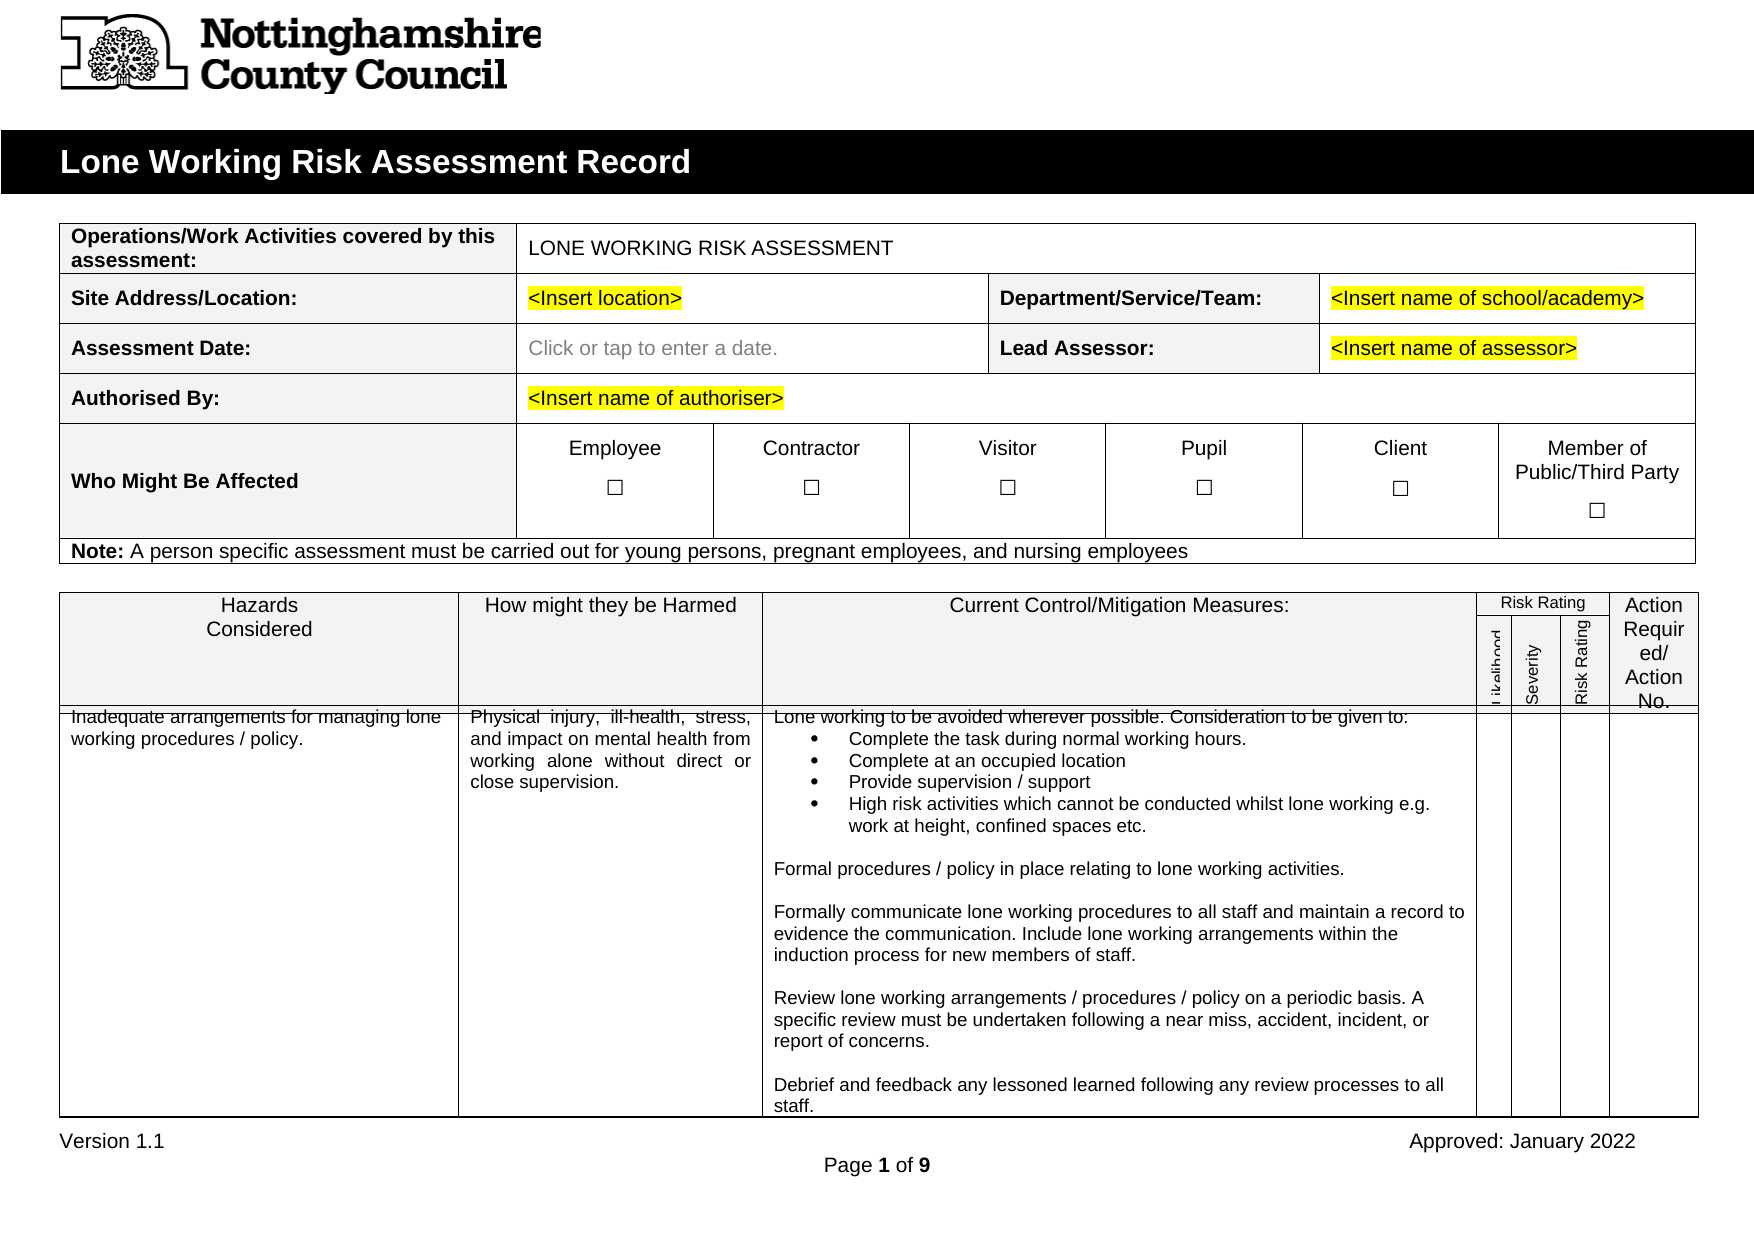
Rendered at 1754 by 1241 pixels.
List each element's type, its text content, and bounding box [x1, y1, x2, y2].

table_cell Risk Rating [1561, 616, 1609, 705]
table_cell [1610, 706, 1698, 713]
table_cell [60, 714, 458, 1116]
table_header [2, 131, 59, 193]
table_cell Department/Service/Team: [989, 274, 1319, 323]
table_header [1183, 131, 1753, 193]
table_cell Likelihood [1477, 616, 1511, 705]
table_cell [1477, 714, 1511, 1116]
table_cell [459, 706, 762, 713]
table_header How might they be Harmed [459, 593, 762, 705]
table_cell <Insert name of authoriser> [517, 374, 1695, 423]
table_cell Client [1303, 424, 1498, 537]
table_cell Employee [517, 424, 713, 537]
table_cell [1512, 714, 1560, 1116]
table_cell [1561, 714, 1609, 1116]
table_cell <Insert name of school/academy> [1320, 274, 1695, 323]
table_cell Severity [1512, 616, 1560, 705]
table_header Operations/Work Activities covered by this assessment: [60, 224, 516, 273]
table_cell <Insert name of assessor> [1320, 324, 1695, 373]
table_cell Site Address/Location: [60, 274, 516, 323]
table_cell <Insert location> [517, 274, 988, 323]
table_cell Authorised By: [60, 374, 516, 423]
table_cell [1477, 706, 1511, 713]
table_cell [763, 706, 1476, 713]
table_header Lone Working Risk Assessment Record [61, 131, 1182, 193]
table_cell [459, 714, 762, 1116]
table_cell Contractor [714, 424, 909, 537]
table_cell Note: A person specific assessment must be carried out for young persons, pregnant employees, and nursing employees [60, 539, 1695, 562]
table_cell Lead Assessor: [989, 324, 1319, 373]
table_cell [1561, 706, 1609, 713]
table_cell Pupil [1106, 424, 1302, 537]
table_cell [1610, 714, 1698, 1116]
table_header Current Control/Mitigation Measures: [763, 593, 1476, 705]
table_cell [1512, 706, 1560, 713]
table_cell Assessment Date: [60, 324, 516, 373]
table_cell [763, 714, 1476, 1116]
table_header Risk Rating [1477, 593, 1609, 614]
table_header Lone working risk assessment [517, 224, 1695, 273]
picture [59, 14, 540, 93]
table_cell Member of Public/Third Party [1499, 424, 1695, 537]
table_cell Who Might Be Affected [60, 424, 516, 537]
table_header Hazards Considered [60, 593, 458, 705]
table_header Action Required/ Action No. [1610, 593, 1698, 705]
table_cell Visitor [910, 424, 1105, 537]
